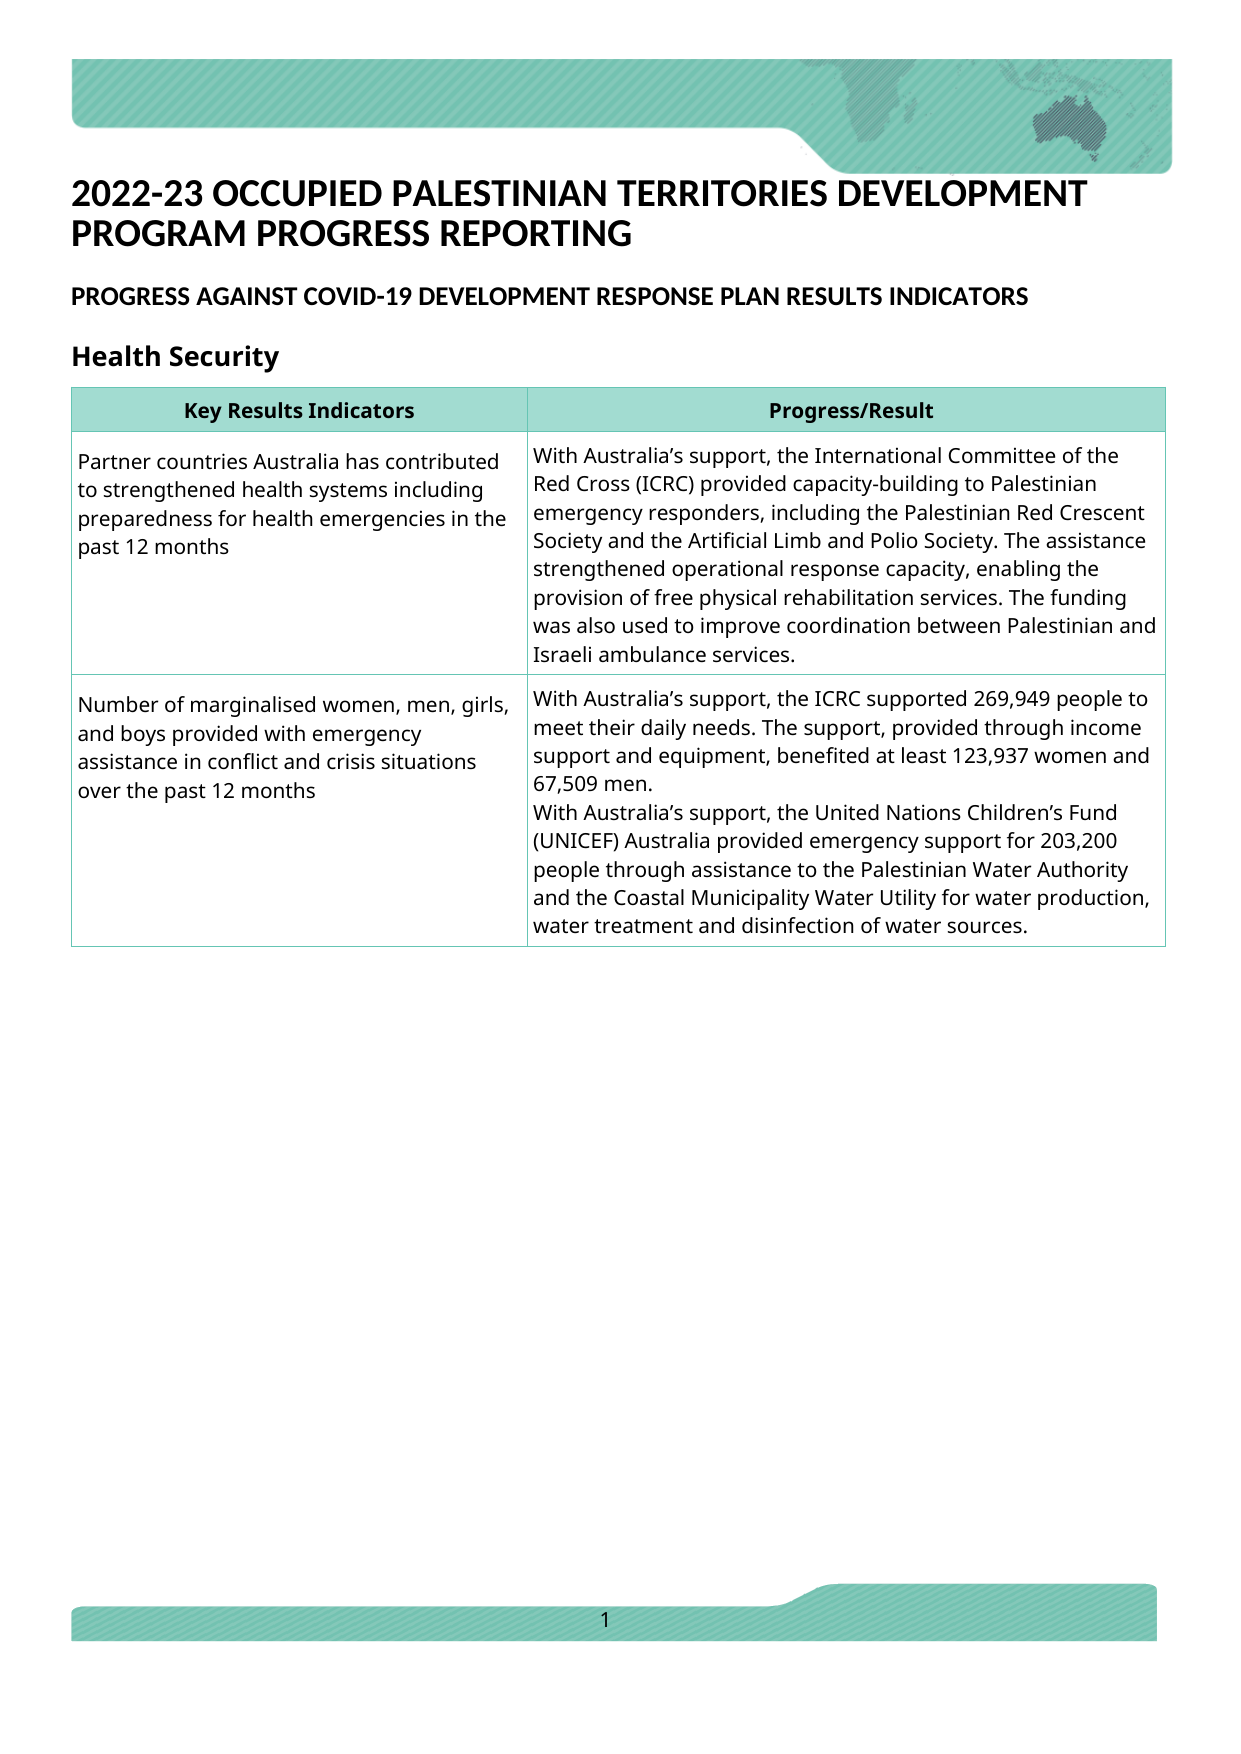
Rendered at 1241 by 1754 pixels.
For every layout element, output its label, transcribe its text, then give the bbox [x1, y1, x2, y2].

picture [70, 59, 1173, 176]
table_header Key Results Indicators [72, 388, 527, 431]
subtitle Health Security [71, 337, 1169, 374]
table_header Progress/Result [528, 388, 1165, 431]
subtitle Progress against COVID-19 development Response plan results indicators [71, 279, 1169, 312]
table_cell With Australia’s support, the ICRC supported 269,949 people to meet their daily needs. The support, provided through income support and equipment, benefited at least 123,937 women and 67,509 men. With Australia’s support, the United Nations Children’s Fund (UNICEF) Australia provided emergency support for 203,200 people through assistance to the Palestinian Water Authority and the Coastal Municipality Water Utility for water production, water treatment and disinfection of water sources. [528, 675, 1165, 946]
picture [70, 1583, 1159, 1642]
table_cell With Australia’s support, the International Committee of the Red Cross (ICRC) provided capacity-building to Palestinian emergency responders, including the Palestinian Red Crescent Society and the Artificial Limb and Polio Society. The assistance strengthened operational response capacity, enabling the provision of free physical rehabilitation services. The funding was also used to improve coordination between Palestinian and Israeli ambulance services. [528, 432, 1165, 674]
table_cell Partner countries Australia has contributed to strengthened health systems including preparedness for health emergencies in the past 12 months [72, 432, 527, 674]
table_cell Number of marginalised women, men, girls, and boys provided with emergency assistance in conflict and crisis situations over the past 12 months [72, 675, 527, 946]
subtitle 2022-23 Occupied PALESTINIAN TERRITORIES Development Program Progress Reporting [71, 176, 1169, 254]
